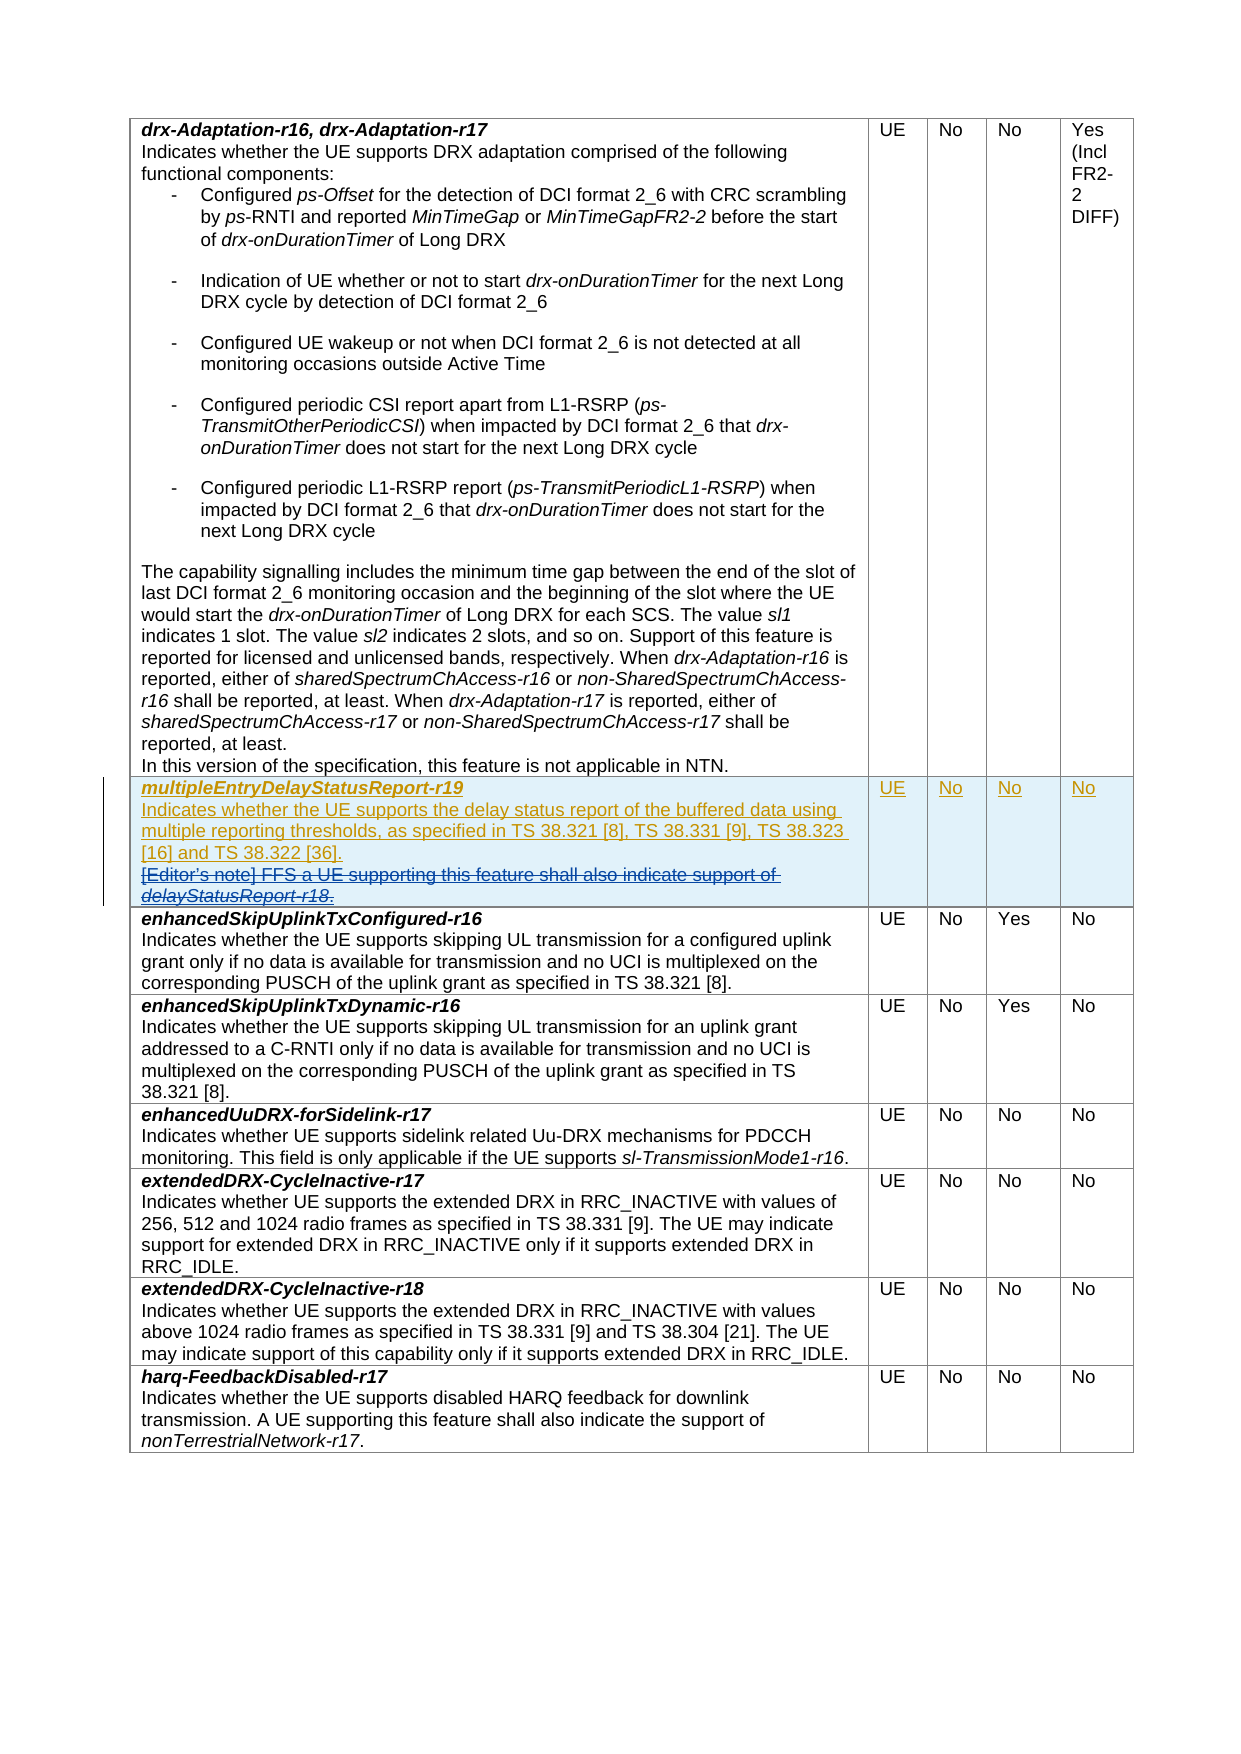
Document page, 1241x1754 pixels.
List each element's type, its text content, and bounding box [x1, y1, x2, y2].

table_cell UE [869, 119, 927, 776]
table_cell UE [869, 1169, 927, 1277]
table_cell UE [869, 1366, 927, 1452]
table_cell Yes [987, 908, 1060, 994]
table_cell No [928, 119, 986, 776]
table_cell UE [869, 908, 927, 994]
table_cell No [928, 1278, 986, 1364]
table_cell No [1061, 995, 1133, 1103]
table_cell No [1061, 1104, 1133, 1168]
table_cell No [928, 995, 986, 1103]
table_cell UE [869, 1278, 927, 1364]
table_cell No [987, 1278, 1060, 1364]
table_cell No [928, 1169, 986, 1277]
table_cell Yes [987, 995, 1060, 1103]
table_cell enhancedSkipUplinkTxDynamic-r16 Indicates whether the UE supports skipping UL transmission for an uplink grant addressed to a C-RNTI only if no data is available for transmission and no UCI is multiplexed on the corresponding PUSCH of the uplink grant as specified in TS 38.321 [8]. [131, 995, 868, 1103]
table_cell No [1061, 908, 1133, 994]
table_cell enhancedSkipUplinkTxConfigured-r16 Indicates whether the UE supports skipping UL transmission for a configured uplink grant only if no data is available for transmission and no UCI is multiplexed on the corresponding PUSCH of the uplink grant as specified in TS 38.321 [8]. [131, 908, 868, 994]
table_cell UE [869, 1104, 927, 1168]
table_cell No [987, 1169, 1060, 1277]
table_cell No [928, 908, 986, 994]
table_cell No [987, 1104, 1060, 1168]
table_cell No [928, 1104, 986, 1168]
table_cell extendedDRX-CycleInactive-r17 Indicates whether UE supports the extended DRX in RRC_INACTIVE with values of 256, 512 and 1024 radio frames as specified in TS 38.331 [9]. The UE may indicate support for extended DRX in RRC_INACTIVE only if it supports extended DRX in RRC_IDLE. [131, 1169, 868, 1277]
table_cell No [987, 1366, 1060, 1452]
table_cell No [928, 1366, 986, 1452]
table_cell No [1061, 1366, 1133, 1452]
table_cell extendedDRX-CycleInactive-r18 Indicates whether UE supports the extended DRX in RRC_INACTIVE with values above 1024 radio frames as specified in TS 38.331 [9] and TS 38.304 [21]. The UE may indicate support of this capability only if it supports extended DRX in RRC_IDLE. [131, 1278, 868, 1364]
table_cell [1061, 119, 1133, 776]
table_cell No [987, 119, 1060, 776]
table_cell No [1061, 1278, 1133, 1364]
table_cell harq-FeedbackDisabled-r17 Indicates whether the UE supports disabled HARQ feedback for downlink transmission. A UE supporting this feature shall also indicate the support of nonTerrestrialNetwork-r17. [131, 1366, 868, 1452]
table_cell No [1061, 1169, 1133, 1277]
table_cell enhancedUuDRX-forSidelink-r17 Indicates whether UE supports sidelink related Uu-DRX mechanisms for PDCCH monitoring. This field is only applicable if the UE supports sl-TransmissionMode1-r16. [131, 1104, 868, 1168]
table_cell UE [869, 995, 927, 1103]
table_cell drx-Adaptation-r16, drx-Adaptation-r17 Indicates whether the UE supports DRX adaptation comprised of the following functional components: - Configured ps-Offset for the detection of DCI format 2_6 with CRC scrambling by ps-RNTI and reported MinTimeGap or MinTimeGapFR2-2 before the start of drx-onDurationTimer of Long DRX - Indication of UE whether or not to start drx-onDurationTimer for the next Long DRX cycle by detection of DCI format 2_6 - Configured UE wakeup or not when DCI format 2_6 is not detected at all monitoring occasions outside Active Time - Configured periodic CSI report apart from L1-RSRP (ps-TransmitOtherPeriodicCSI) when impacted by DCI format 2_6 that drx-onDurationTimer does not start for the next Long DRX cycle - Configured periodic L1-RSRP report (ps-TransmitPeriodicL1-RSRP) when impacted by DCI format 2_6 that drx-onDurationTimer does not start for the next Long DRX cycle The capability signalling includes the minimum time gap between the end of the slot of last DCI format 2_6 monitoring occasion and the beginning of the slot where the UE would start the drx-onDurationTimer of Long DRX for each SCS. The value sl1 indicates 1 slot. The value sl2 indicates 2 slots, and so on. Support of this feature is reported for licensed and unlicensed bands, respectively. When drx-Adaptation-r16 is reported, either of sharedSpectrumChAccess-r16 or non-SharedSpectrumChAccess-r16 shall be reported, at least. When drx-Adaptation-r17 is reported, either of sharedSpectrumChAccess-r17 or non-SharedSpectrumChAccess-r17 shall be reported, at least. In this version of the specification, this feature is not applicable in NTN. [131, 119, 868, 776]
